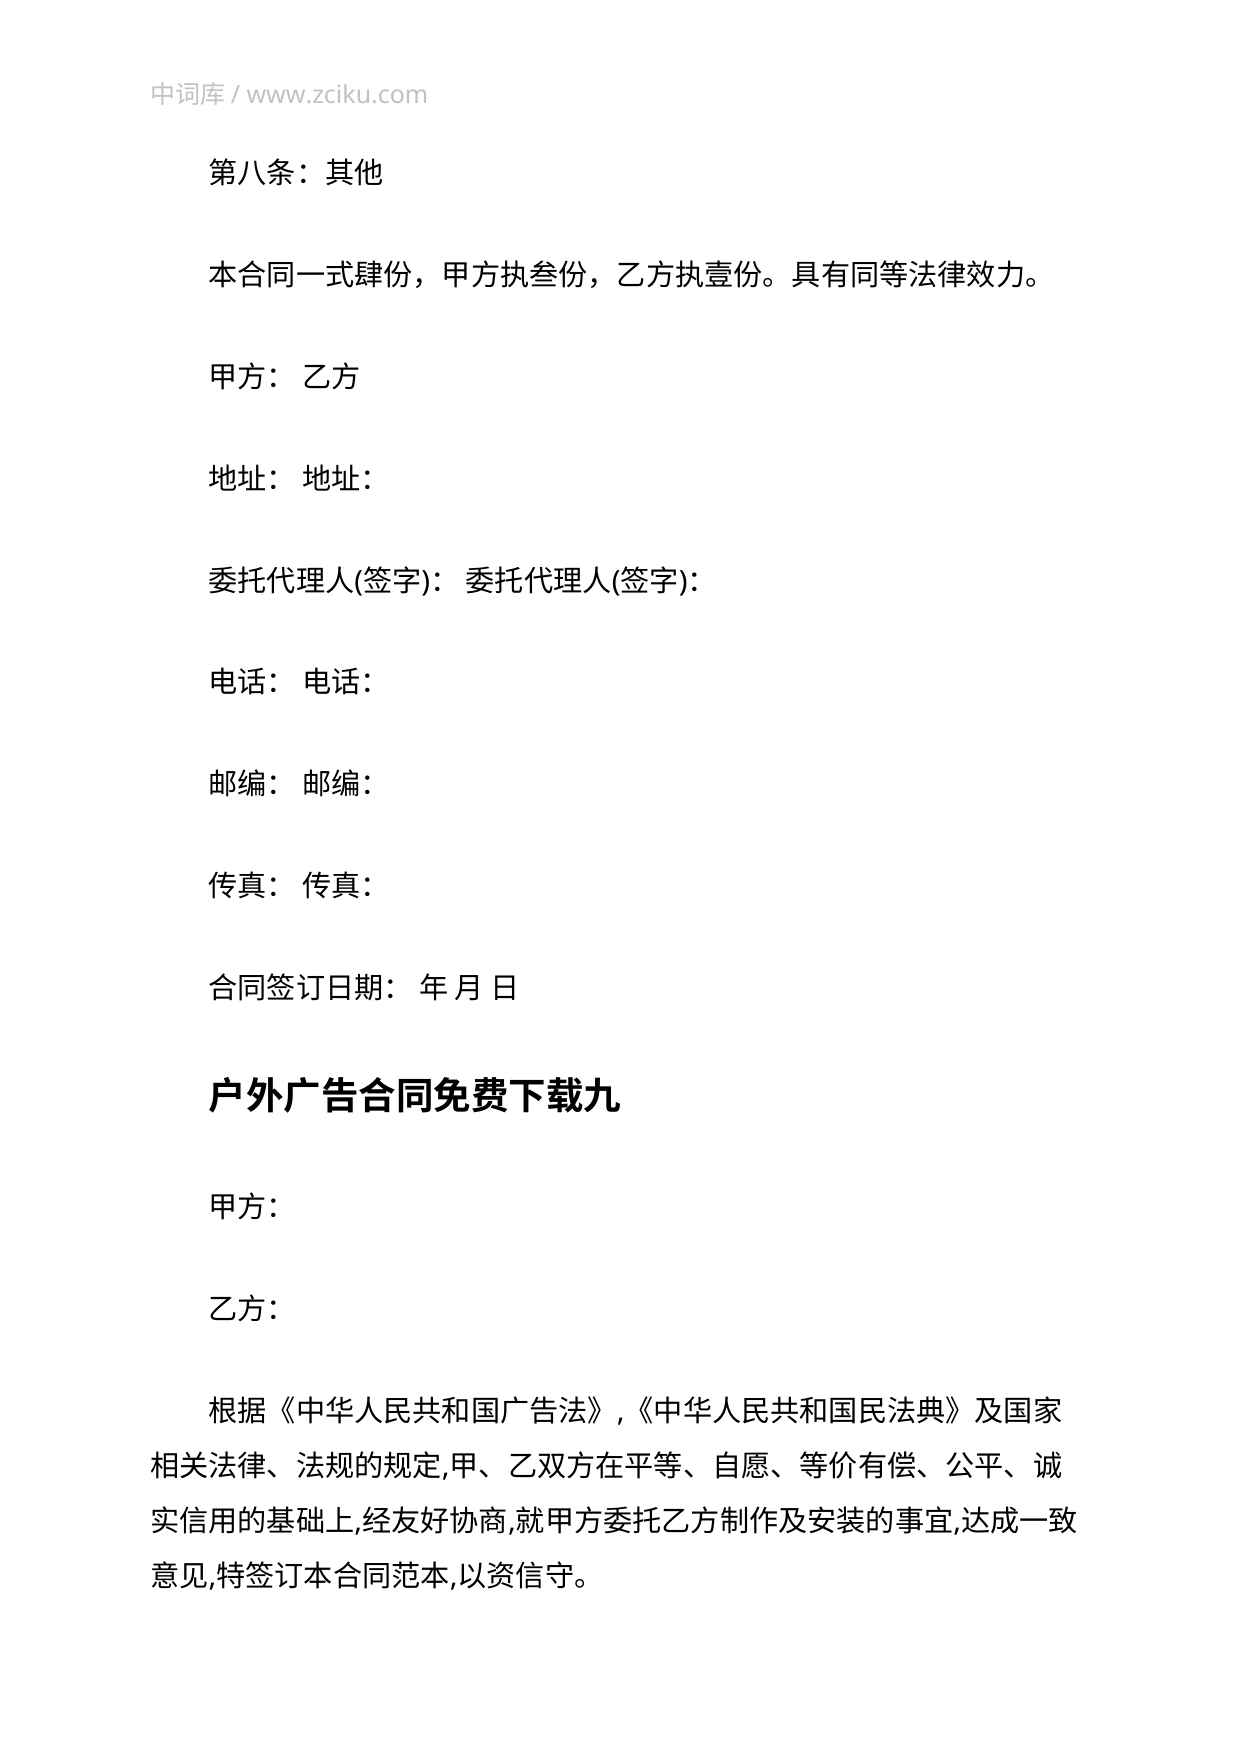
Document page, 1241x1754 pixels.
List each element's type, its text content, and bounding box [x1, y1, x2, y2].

text 甲方： [150, 1183, 1090, 1226]
text 户外广告合同免费下载九 [150, 1066, 1090, 1120]
text 委托代理人(签字)： 委托代理人(签字)： [150, 557, 1090, 599]
text 本合同一式肆份，甲方执叁份，乙方执壹份。具有同等法律效力。 [150, 252, 1090, 294]
text 地址： 地址： [150, 455, 1090, 498]
text 根据《中华人民共和国广告法》,《中华人民共和国民法典》及国家相关法律、法规的规定,甲、乙双方在平等、自愿、等价有偿、公平、诚实信用的基础上,经友好协商,就甲方委托乙方制作及安装的事宜,达成一致意见,特签订本合同范本,以资信守。 [150, 1387, 1090, 1594]
text 电话： 电话： [150, 659, 1090, 701]
text 甲方： 乙方 [150, 353, 1090, 396]
text 第八条：其他 [150, 150, 1090, 192]
text 合同签订日期： 年 月 日 [150, 964, 1090, 1007]
text 邮编： 邮编： [150, 761, 1090, 803]
text 乙方： [150, 1285, 1090, 1328]
text 传真： 传真： [150, 863, 1090, 905]
